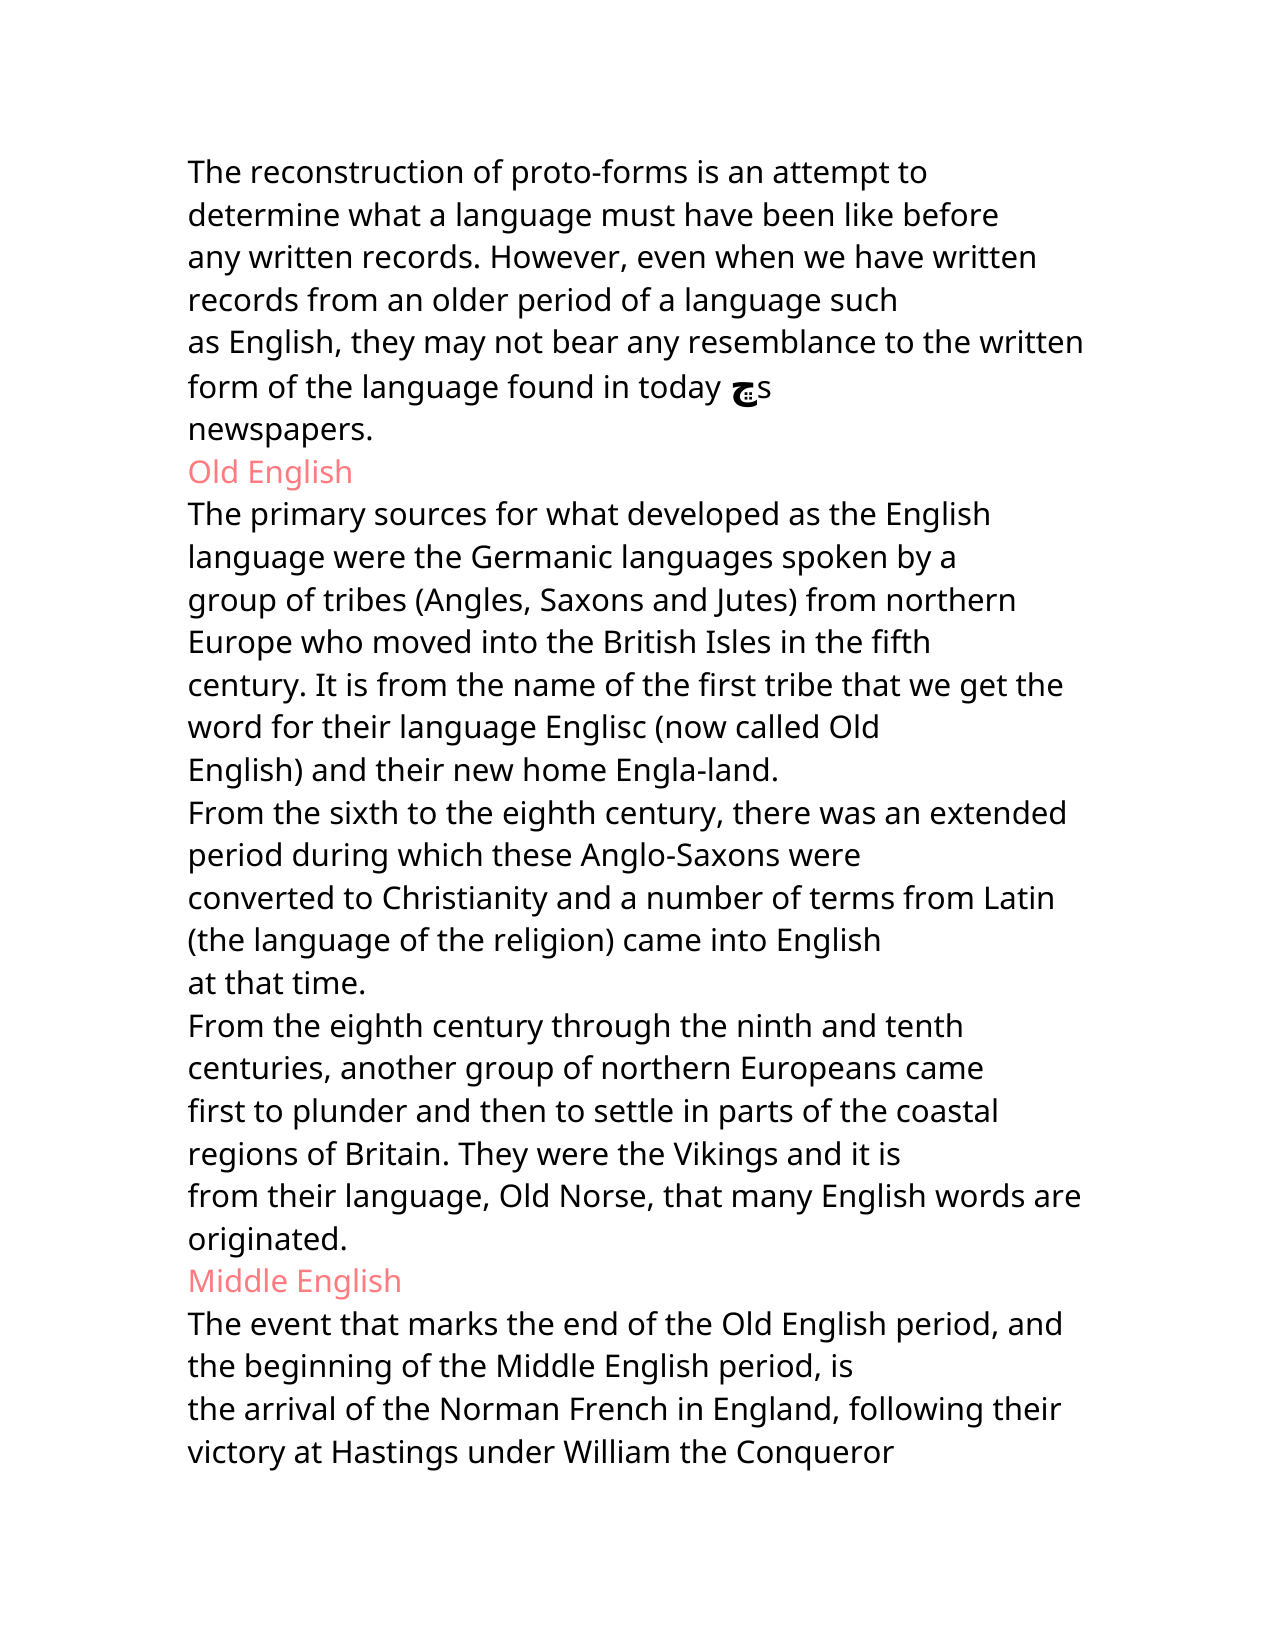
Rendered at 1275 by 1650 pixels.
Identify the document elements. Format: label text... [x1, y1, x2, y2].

text The primary sources for what developed as the English language were the Germanic languages spoken by a [187, 492, 1087, 578]
text The event that marks the end of the Old English period, and the beginning of the Middle English period, is [187, 1302, 1087, 1387]
text first to plunder and then to settle in parts of the coastal regions of Britain. They were the Vikings and it is [187, 1089, 1087, 1174]
text converted to Christianity and a number of terms from Latin (the language of the religion) came into English [187, 876, 1087, 961]
text any written records. However, even when we have written records from an older period of a language such [187, 235, 1087, 320]
text Old English [187, 450, 1087, 492]
text as English, they may not bear any resemblance to the written form of the language found in today ڇs [187, 320, 1087, 407]
text From the sixth to the eighth century, there was an extended period during which these Anglo-Saxons were [187, 791, 1087, 876]
text newspapers. [187, 407, 1087, 450]
text From the eighth century through the ninth and tenth centuries, another group of northern Europeans came [187, 1004, 1087, 1089]
text from their language, Old Norse, that many English words are originated. [187, 1174, 1087, 1259]
text century. It is from the name of the first tribe that we get the word for their language Englisc (now called Old [187, 663, 1087, 748]
text at that time. [187, 961, 1087, 1004]
text Middle English [187, 1259, 1087, 1302]
text English) and their new home Engla-land. [187, 748, 1087, 791]
text the arrival of the Norman French in England, following their victory at Hastings under William the Conqueror [187, 1387, 1087, 1472]
text The reconstruction of proto-forms is an attempt to determine what a language must have been like before [187, 150, 1087, 235]
text group of tribes (Angles, Saxons and Jutes) from northern Europe who moved into the British Isles in the fifth [187, 578, 1087, 663]
